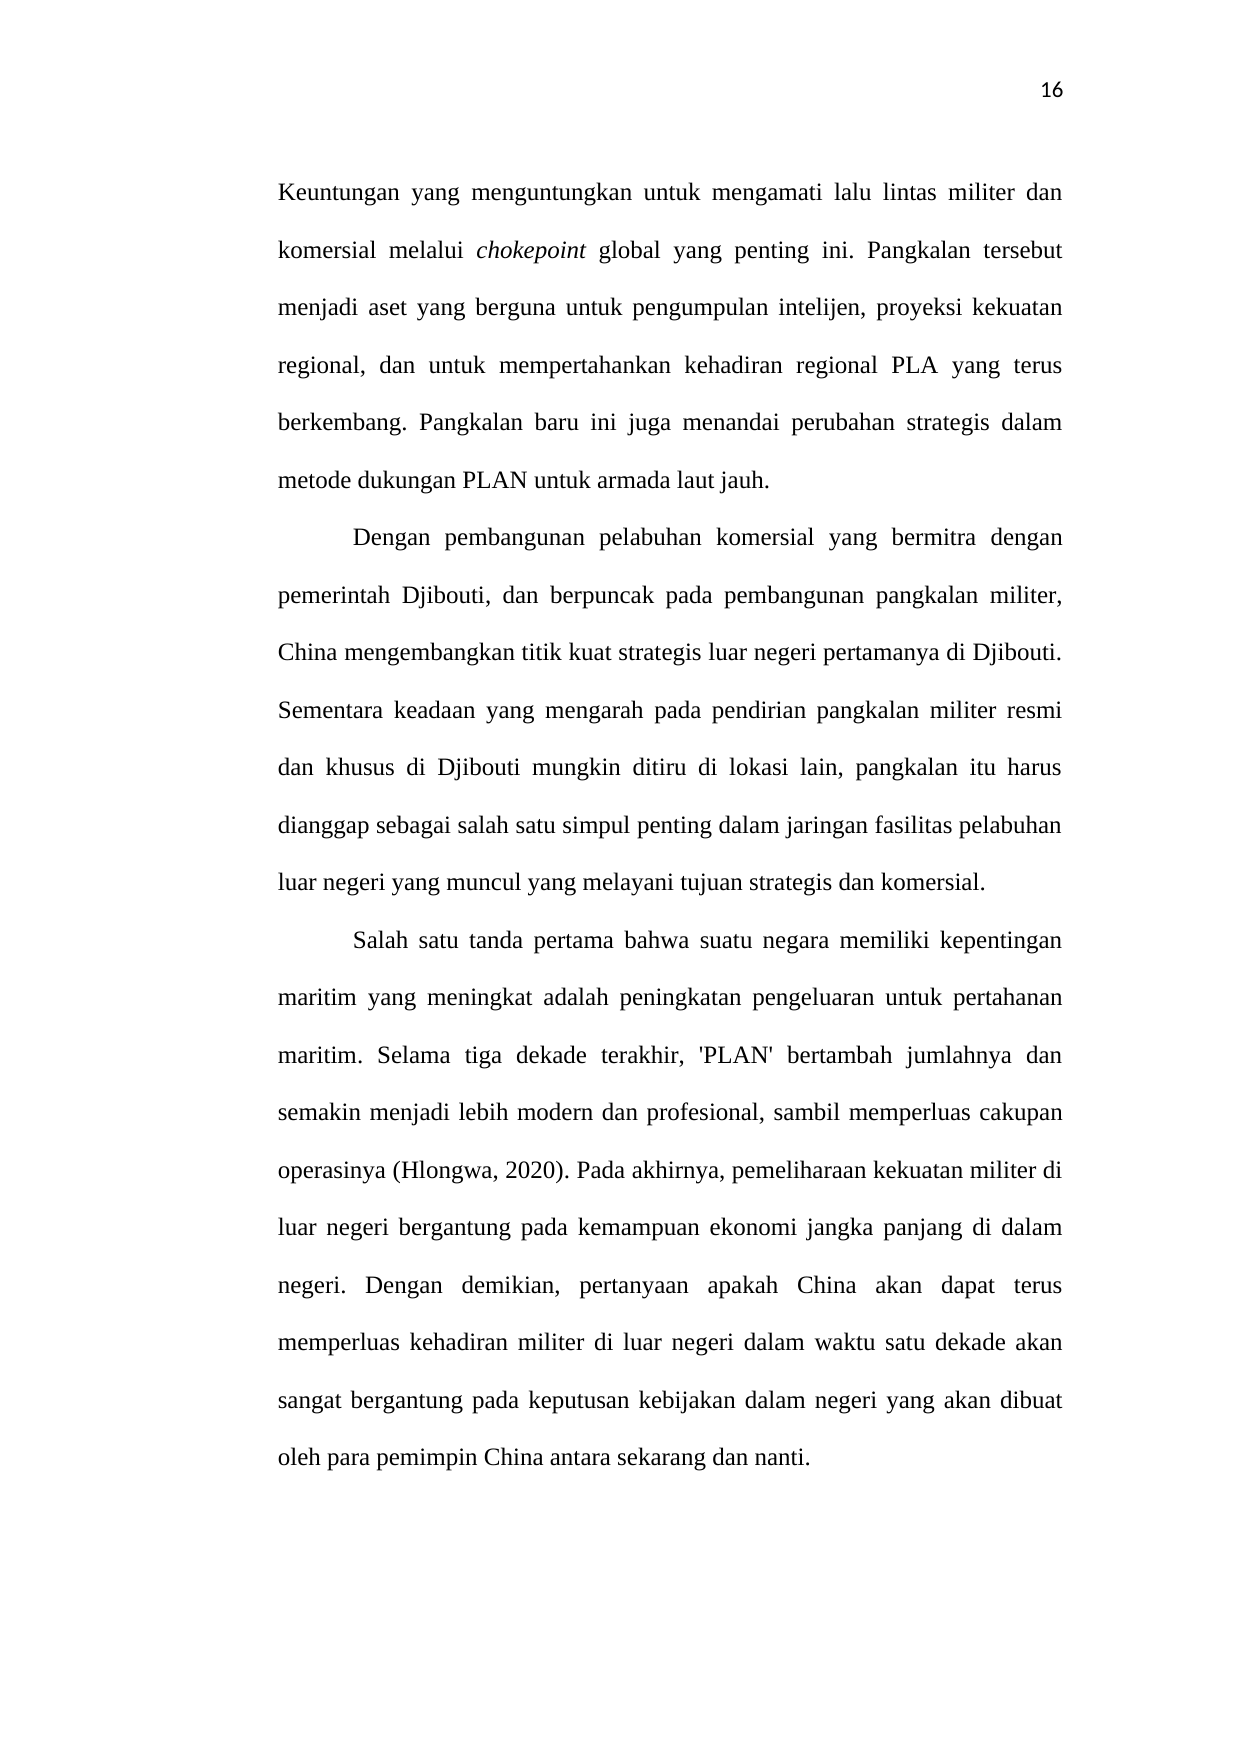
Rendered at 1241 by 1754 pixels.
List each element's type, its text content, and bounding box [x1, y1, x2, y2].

text Dengan pembangunan pelabuhan komersial yang bermitra dengan pemerintah Djibouti, dan berpuncak pada pembangunan pangkalan militer, China mengembangkan titik kuat strategis luar negeri pertamanya di Djibouti. Sementara keadaan yang mengarah pada pendirian pangkalan militer resmi dan khusus di Djibouti mungkin ditiru di lokasi lain, pangkalan itu harus dianggap sebagai salah satu simpul penting dalam jaringan fasilitas pelabuhan luar negeri yang muncul yang melayani tujuan strategis dan komersial. [278, 522, 1063, 896]
text Salah satu tanda pertama bahwa suatu negara memiliki kepentingan maritim yang meningkat adalah peningkatan pengeluaran untuk pertahanan maritim. Selama tiga dekade terakhir, 'PLAN' bertambah jumlahnya dan semakin menjadi lebih modern dan profesional, sambil memperluas cakupan operasinya (Hlongwa, 2020). Pada akhirnya, pemeliharaan kekuatan militer di luar negeri bergantung pada kemampuan ekonomi jangka panjang di dalam negeri. Dengan demikian, pertanyaan apakah China akan dapat terus memperluas kehadiran militer di luar negeri dalam waktu satu dekade akan sangat bergantung pada keputusan kebijakan dalam negeri yang akan dibuat oleh para pemimpin China antara sekarang dan nanti. [278, 925, 1063, 1471]
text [278, 177, 1063, 493]
